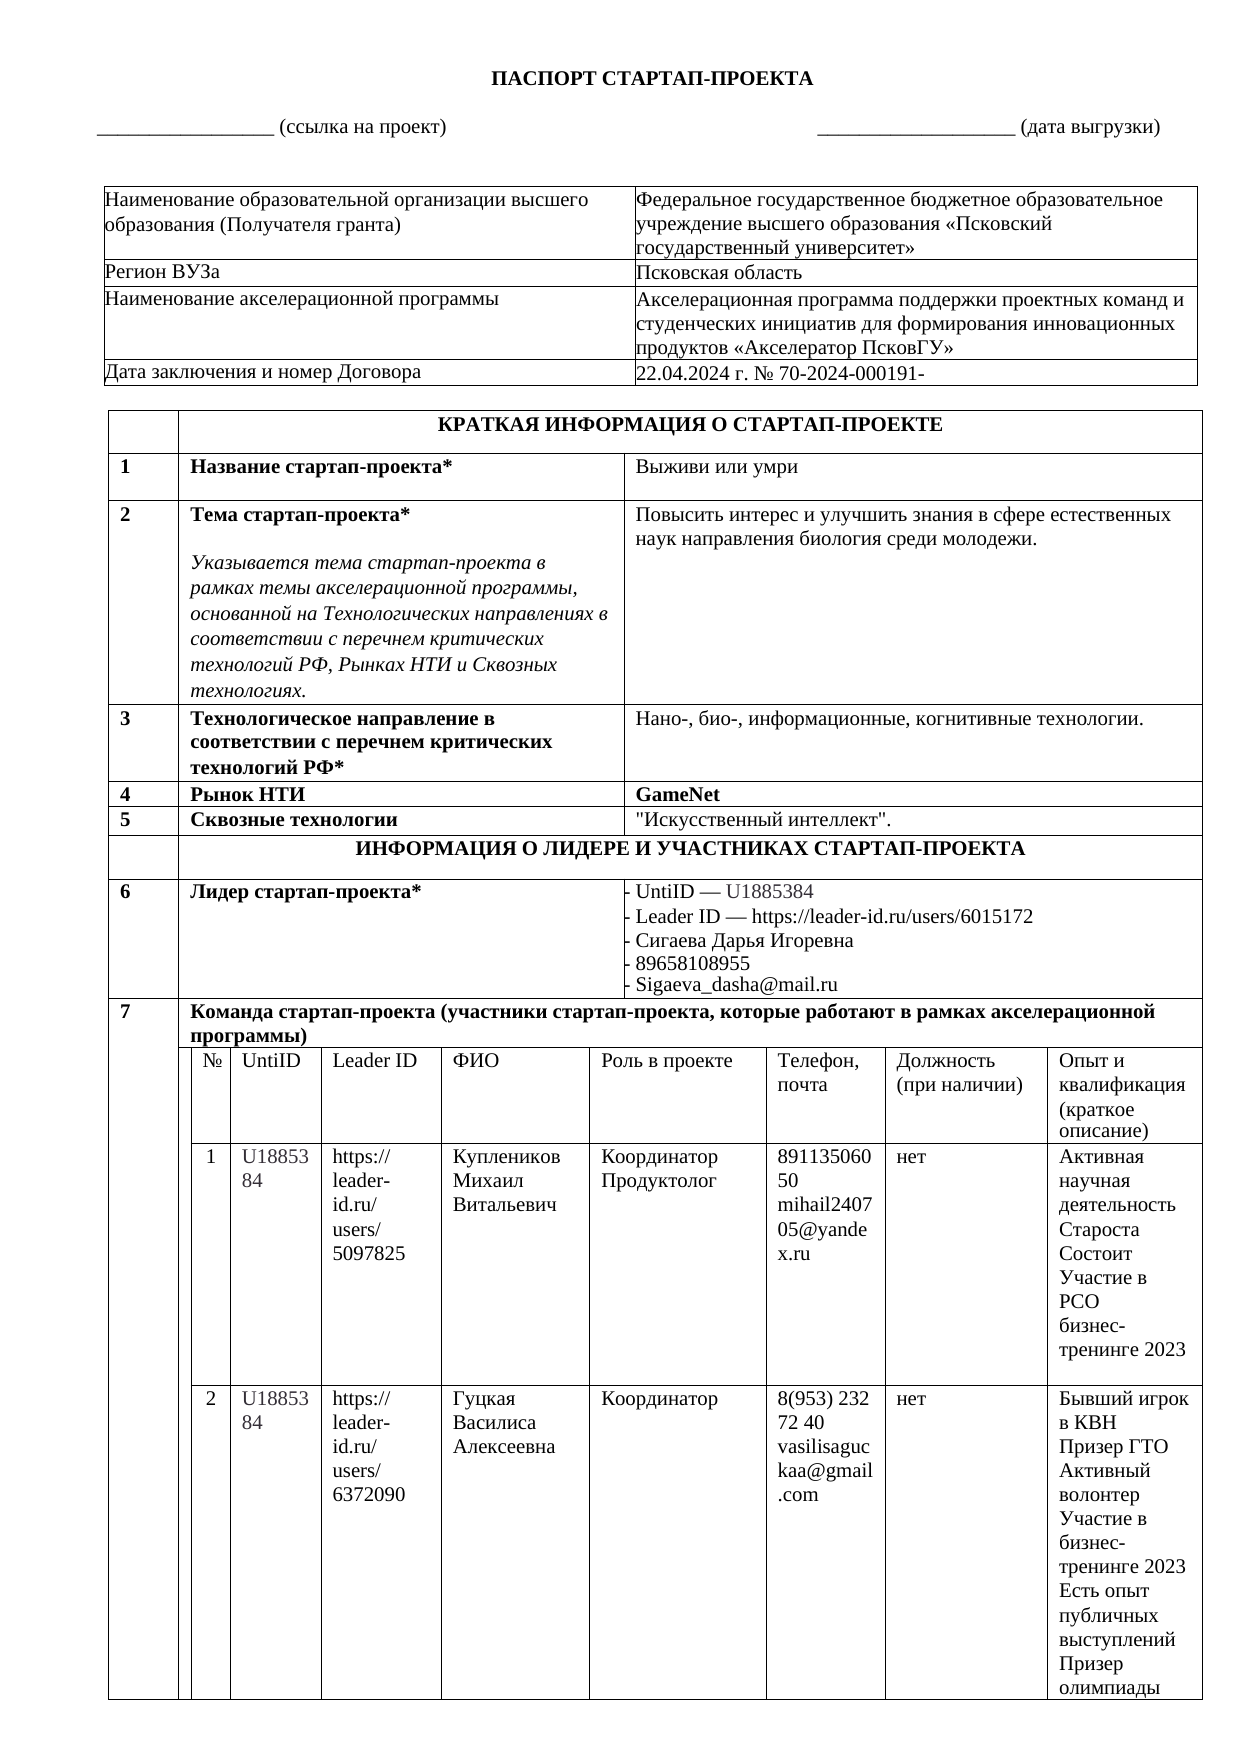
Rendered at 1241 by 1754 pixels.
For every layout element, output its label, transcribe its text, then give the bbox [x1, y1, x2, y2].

table_header Наименование образовательной организации высшего образования (Получателя гранта) [105, 187, 635, 259]
table_cell Псковская область [636, 260, 1197, 286]
table_cell Сквозные технологии [179, 807, 624, 835]
table_cell Рынок НТИ [179, 782, 624, 806]
table_cell Координатор [590, 1386, 766, 1699]
table_cell 2 [109, 501, 178, 704]
table_cell Название стартап-проекта* [179, 454, 624, 500]
table_cell Активная научная деятельность Староста Состоит Участие в РСО бизнес-тренинге 2023 [1048, 1144, 1202, 1385]
table_cell 3 [109, 705, 178, 781]
table_cell Дата заключения и номер Договора [105, 360, 635, 385]
table_cell Повысить интерес и улучшить знания в сфере естественных наук направления биология среди молодежи. [625, 501, 1202, 704]
table_cell GameNet [625, 782, 1202, 806]
text ПАСПОРТ СТАРТАП-ПРОЕКТА [92, 66, 1213, 90]
table_cell Наименование акселерационной программы [105, 287, 635, 359]
table_cell 2 [192, 1386, 230, 1699]
table_cell "Искусственный интеллект". [625, 807, 1202, 835]
table_cell Нано-, био-, информационные, когнитивные технологии. [625, 705, 1202, 781]
table_cell https://leader-id.ru/users/5097825 [322, 1144, 441, 1385]
table_cell Технологическое направление в соответствии с перечнем критических технологий РФ* [179, 705, 624, 781]
table_cell 4 [109, 782, 178, 806]
table_cell [179, 1048, 191, 1699]
table_cell 1 [109, 454, 178, 500]
table_cell Регион ВУЗа [105, 260, 635, 286]
table_cell 5 [109, 807, 178, 835]
table_cell UntiID — U1885384 Leader ID — https://leader-id.ru/users/6015172 Сигаева Дарья Игоревна 89658108955 Sigaeva_dasha@mail.ru [625, 880, 1202, 998]
table_cell нет [886, 1144, 1047, 1385]
table_cell Гуцкая Василиса Алексеевна [442, 1386, 589, 1699]
table_cell U1885384 [231, 1386, 321, 1699]
table_cell Выживи или умри [625, 454, 1202, 500]
table_cell 8(953) 232 72 40 vasilisaguckaa@gmail.com [767, 1386, 885, 1699]
table_cell 7 [109, 999, 178, 1699]
table_cell Лидер стартап-проекта* [179, 880, 624, 998]
table_cell Команда стартап-проекта (участники стартап-проекта, которые работают в рамках акселерационной программы) [179, 999, 1202, 1047]
text _________________ (ссылка на проект) ___________________ (дата выгрузки) [92, 114, 1213, 138]
table_cell Роль в проекте [590, 1048, 766, 1143]
table_cell Телефон, почта [767, 1048, 885, 1143]
table_cell Должность (при наличии) [886, 1048, 1047, 1143]
table_header Федеральное государственное бюджетное образовательное учреждение высшего образования «Псковский государственный университет» [636, 187, 1197, 259]
table_cell Акселерационная программа поддержки проектных команд и студенческих инициатив для формирования инновационных продуктов «Акселератор ПсковГУ» [636, 287, 1197, 359]
table_cell https://leader-id.ru/users/6372090 [322, 1386, 441, 1699]
table_cell Leader ID [322, 1048, 441, 1143]
table_cell № [192, 1048, 230, 1143]
table_cell Тема стартап-проекта* Указывается тема стартап-проекта в рамках темы акселерационной программы, основанной на Технологических направлениях в соответствии с перечнем критических технологий РФ, Рынках НТИ и Сквозных технологиях. [179, 501, 624, 704]
table_cell UntiID [231, 1048, 321, 1143]
table_cell ИНФОРМАЦИЯ О ЛИДЕРЕ И УЧАСТНИКАХ СТАРТАП-ПРОЕКТА [179, 836, 1202, 878]
table_cell нет [886, 1386, 1047, 1699]
table_cell [109, 836, 178, 878]
table_cell 1 [192, 1144, 230, 1385]
table_header [109, 411, 178, 452]
table_cell Бывший игрок в КВН Призер ГТО Активный волонтер Участие в бизнес-тренинге 2023 Есть опыт публичных выступлений Призер олимпиады [1048, 1386, 1202, 1699]
table_cell 22.04.2024 г. № 70-2024-000191- [636, 360, 1197, 385]
table_cell U1885384 [231, 1144, 321, 1385]
table_cell Куплеников Михаил Витальевич [442, 1144, 589, 1385]
table_cell Опыт и квалификация (краткое описание) [1048, 1048, 1202, 1143]
table_cell 6 [109, 880, 178, 998]
table_cell 89113506050 mihail240705@yandex.ru [767, 1144, 885, 1385]
table_cell Координатор Продуктолог [590, 1144, 766, 1385]
table_header КРАТКАЯ ИНФОРМАЦИЯ О СТАРТАП-ПРОЕКТЕ [179, 411, 1202, 452]
table_cell ФИО [442, 1048, 589, 1143]
